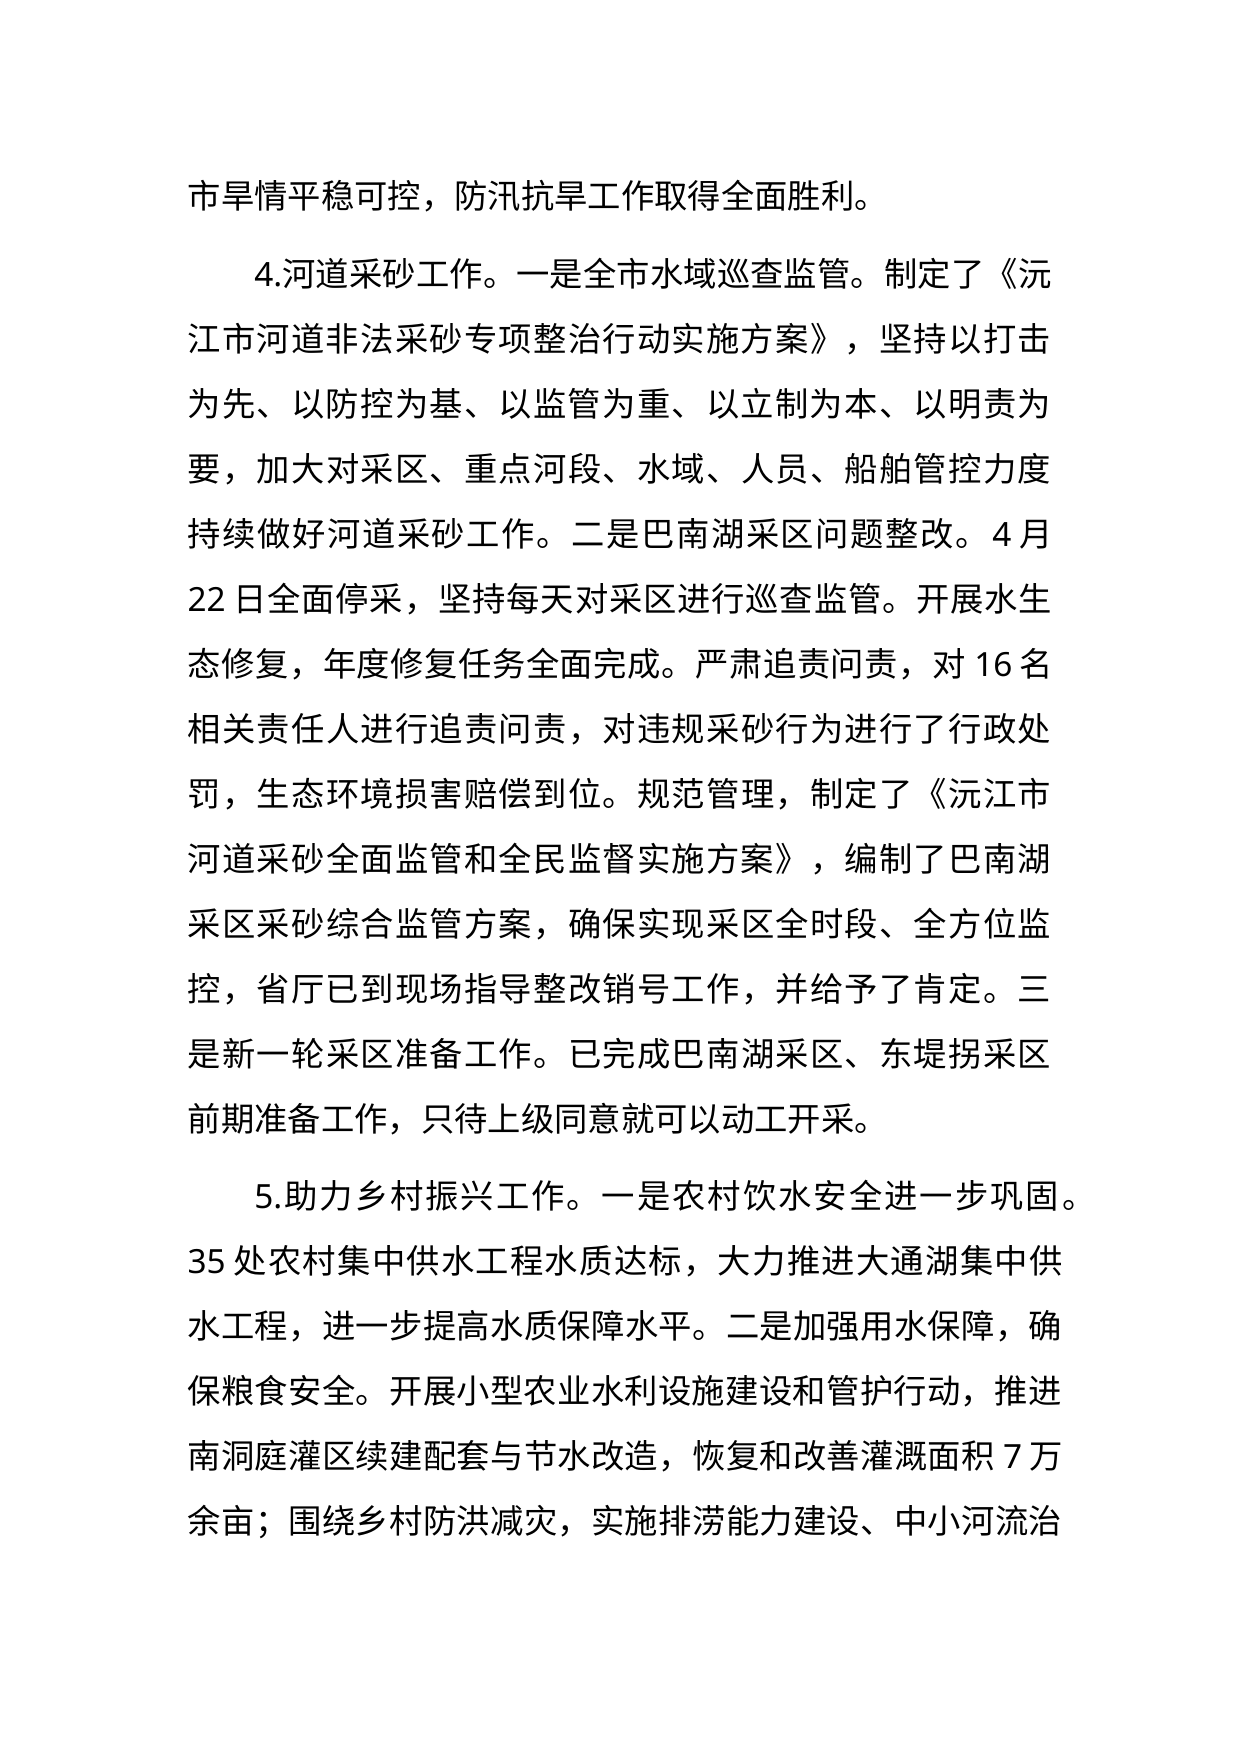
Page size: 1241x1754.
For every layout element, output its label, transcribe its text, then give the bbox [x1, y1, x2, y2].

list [187, 1162, 1062, 1552]
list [187, 162, 1053, 227]
list 4.河道采砂工作。一是全市水域巡查监管。制定了《沅江市河道非法采砂专项整治行动实施方案》，坚持以打击为先、以防控为基、以监管为重、以立制为本、以明责为要，加大对采区、重点河段、水域、人员、船舶管控力度，持续做好河道采砂工作。二是巴南湖采区问题整改。4月22日全面停采，坚持每天对采区进行巡查监管。开展水生态修复，年度修复任务全面完成。严肃追责问责，对16名相关责任人进行追责问责，对违规采砂行为进行了行政处罚，生态环境损害赔偿到位。规范管理，制定了《沅江市河道采砂全面监管和全民监督实施方案》，编制了巴南湖采区采砂综合监管方案，确保实现采区全时段、全方位监控，省厅已到现场指导整改销号工作，并给予了肯定。三是新一轮采区准备工作。已完成巴南湖采区、东堤拐采区前期准备工作，只待上级同意就可以动工开采。 [187, 239, 1053, 1149]
